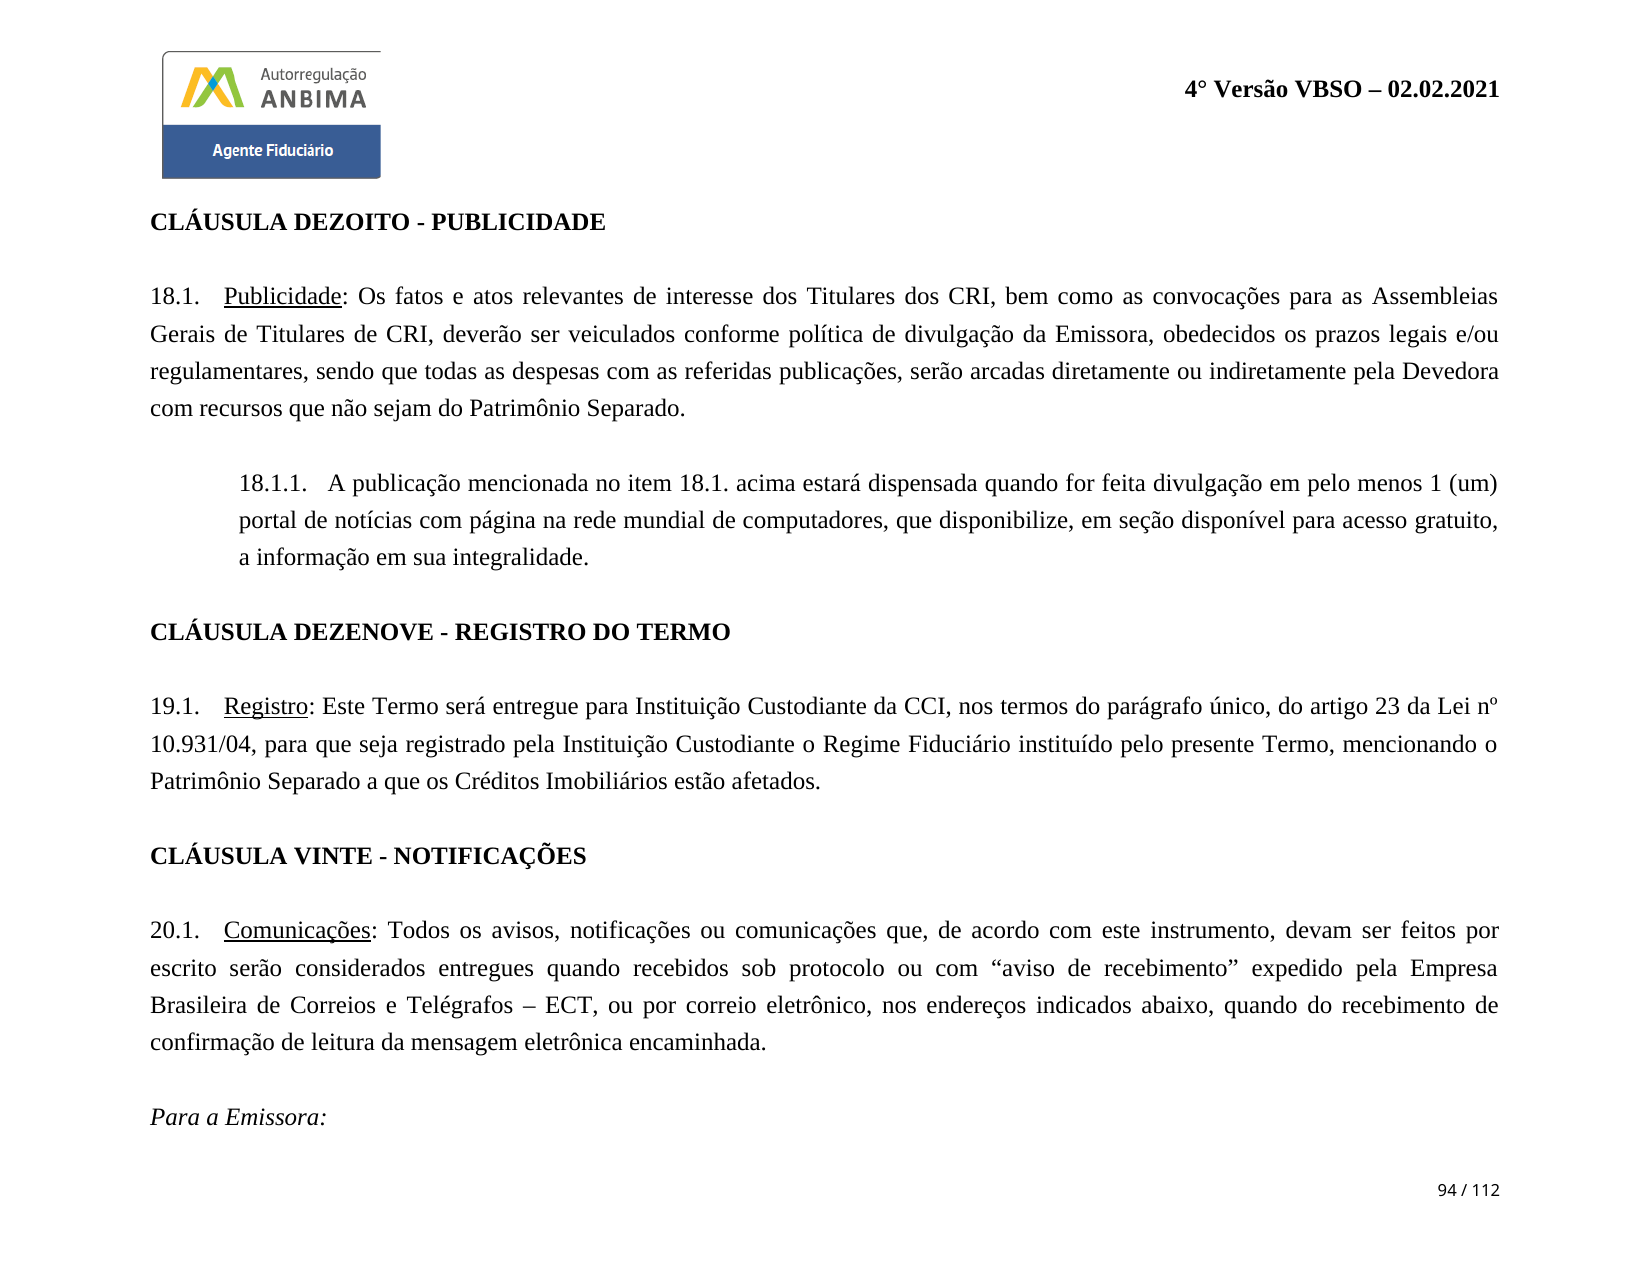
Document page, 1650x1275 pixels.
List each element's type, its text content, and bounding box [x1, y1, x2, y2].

text 19.1. Registro: Este Termo será entregue para Instituição Custodiante da CCI, nos termos do parágrafo único, do artigo 23 da Lei nº 10.931/04, para que seja registrado pela Instituição Custodiante o Regime Fiduciário instituído pelo presente Termo, mencionando o Patrimônio Separado a que os Créditos Imobiliários estão afetados. [150, 692, 1500, 795]
text 18.1. Publicidade: Os fatos e atos relevantes de interesse dos Titulares dos CRI, bem como as convocações para as Assembleias Gerais de Titulares de CRI, deverão ser veiculados conforme política de divulgação da Emissora, obedecidos os prazos legais e/ou regulamentares, sendo que todas as despesas com as referidas publicações, serão arcadas diretamente ou indiretamente pela Devedora com recursos que não sejam do Patrimônio Separado. [150, 281, 1500, 422]
text Para a Emissora: [150, 1102, 1500, 1131]
subtitle CLÁUSULA VINTE - NOTIFICAÇÕES [150, 841, 1500, 869]
subtitle 18.1.1. A publicação mencionada no item 18.1. acima estará dispensada quando for feita divulgação em pelo menos 1 (um) portal de notícias com página na rede mundial de computadores, que disponibilize, em seção disponível para acesso gratuito, a informação em sua integralidade. [239, 468, 1500, 571]
subtitle CLÁUSULA DEZENOVE - REGISTRO DO TERMO [150, 617, 1500, 646]
text 20.1. Comunicações: Todos os avisos, notificações ou comunicações que, de acordo com este instrumento, devam ser feitos por escrito serão considerados entregues quando recebidos sob protocolo ou com “aviso de recebimento” expedido pela Empresa Brasileira de Correios e Telégrafos – ECT, ou por correio eletrônico, nos endereços indicados abaixo, quando do recebimento de confirmação de leitura da mensagem eletrônica encaminhada. [150, 915, 1500, 1056]
subtitle CLÁUSULA DEZOITO - PUBLICIDADE [150, 207, 1500, 236]
